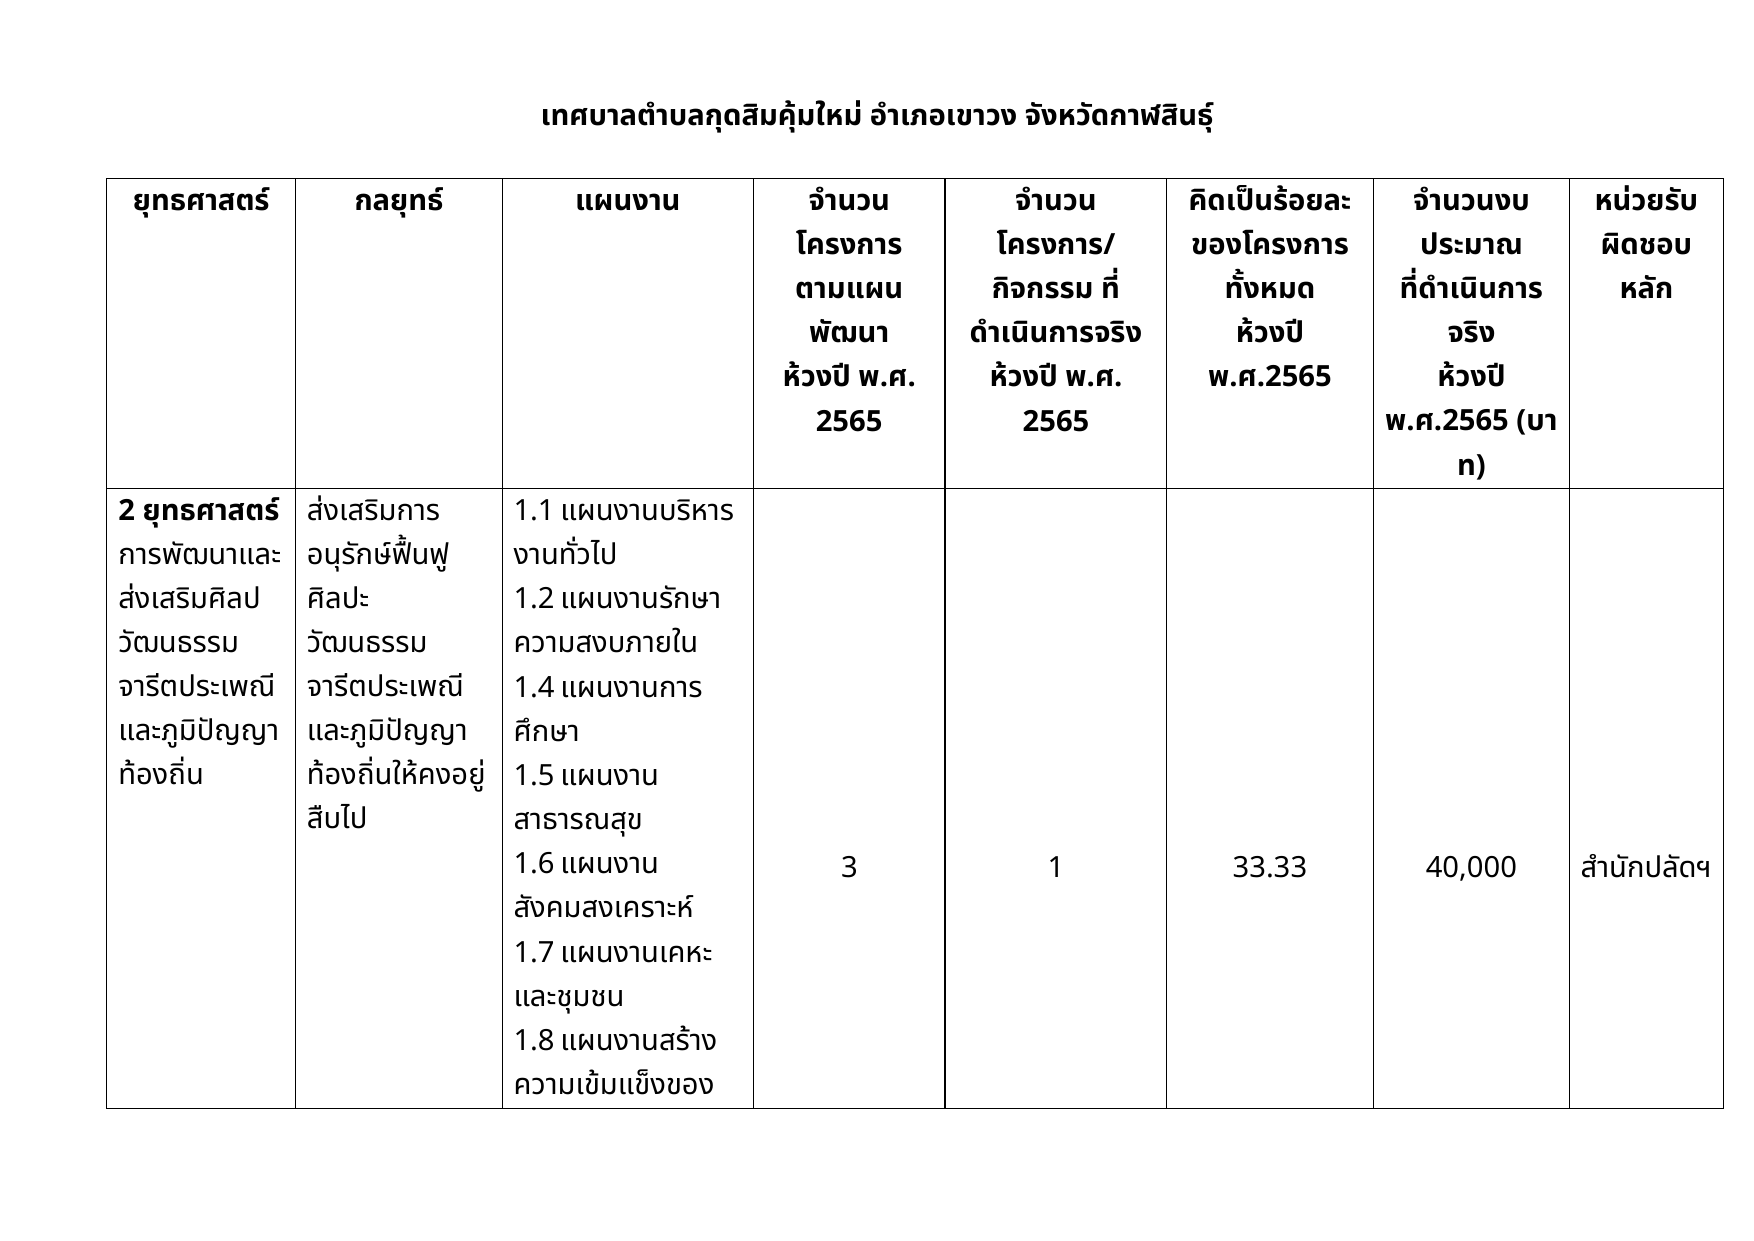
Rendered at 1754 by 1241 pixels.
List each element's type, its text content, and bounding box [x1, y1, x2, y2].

text เทศบาลตำบลกุดสิมคุ้มใหม่ อำเภอเขาวง จังหวัดกาฬสินธุ์ [118, 94, 1636, 138]
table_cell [503, 489, 753, 1107]
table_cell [296, 489, 502, 1107]
table_cell 3 [754, 489, 944, 1107]
table_header จำนวนโครงการ ตามแผนพัฒนา ห้วงปี พ.ศ. 2565 [754, 179, 944, 488]
table_cell 1 [946, 489, 1166, 1107]
table_cell สำนักปลัดฯ [1570, 489, 1723, 1107]
table_header หน่วยรับผิดชอบหลัก [1570, 179, 1723, 488]
table_header จำนวนงบประมาณ ที่ดำเนินการจริง ห้วงปี พ.ศ.2565 (บาท) [1374, 179, 1569, 488]
table_header จำนวนโครงการ/กิจกรรม ที่ดำเนินการจริง ห้วงปี พ.ศ. 2565 [946, 179, 1166, 488]
table_header ยุทธศาสตร์ [107, 179, 295, 488]
table_header แผนงาน [503, 179, 753, 488]
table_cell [107, 489, 295, 1107]
table_header กลยุทธ์ [296, 179, 502, 488]
table_header คิดเป็นร้อยละของโครงการทั้งหมด ห้วงปี พ.ศ.2565 [1167, 179, 1373, 488]
table_cell 40,000 [1374, 489, 1569, 1107]
table_cell 33.33 [1167, 489, 1373, 1107]
